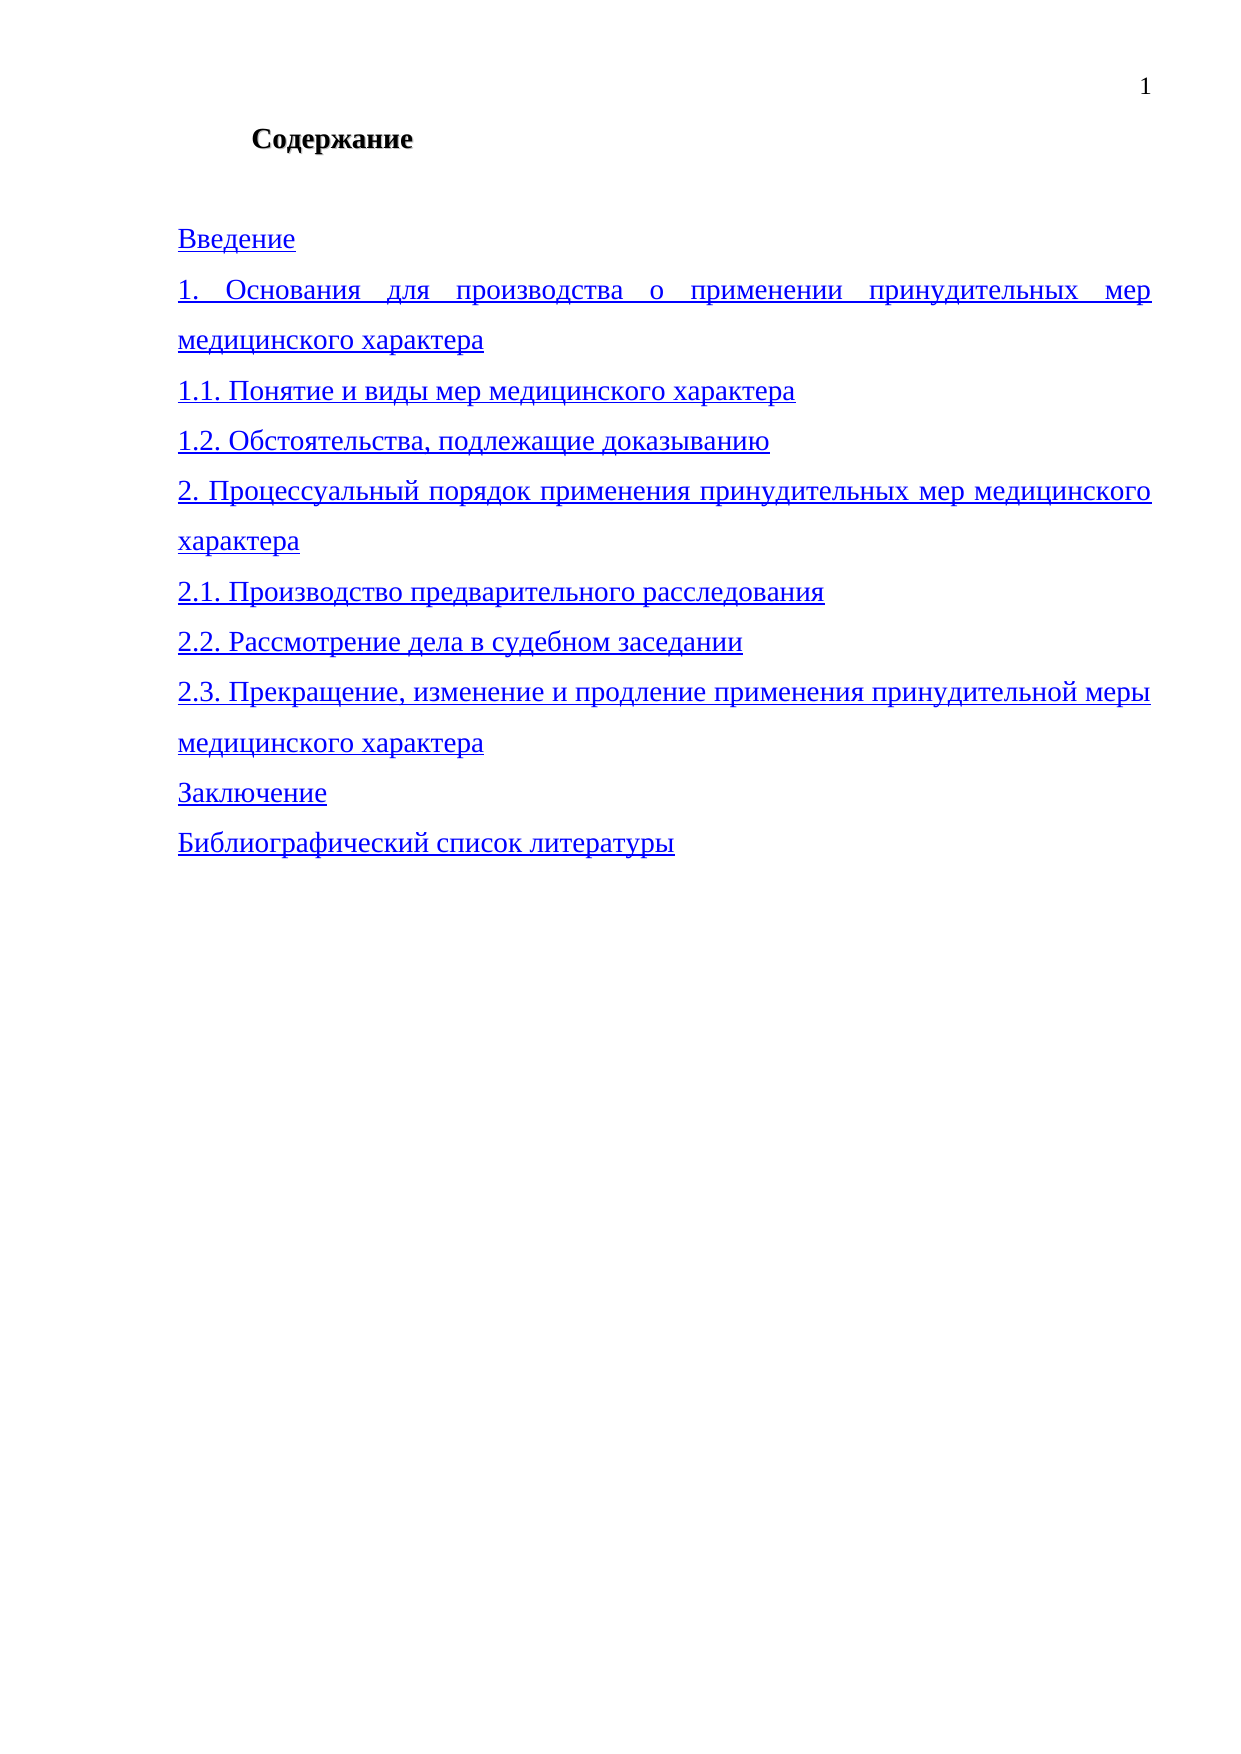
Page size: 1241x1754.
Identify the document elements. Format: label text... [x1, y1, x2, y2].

text 1. Основания для производства о применении принудительных мер медицинского характера 5 [177, 302, 1152, 356]
text Библиографический список литературы 33 [177, 825, 1152, 859]
text 1. Основания для производства о применении принудительных мер медицинского характера 5 [177, 272, 1152, 301]
text 2.1. Производство предварительного расследования 14 [177, 574, 1152, 607]
text 2. Процессуальный порядок применения принудительных мер медицинского характера 14 [177, 503, 1152, 557]
text 2.2. Рассмотрение дела в судебном заседании 20 [177, 624, 1152, 658]
text 2.3. Прекращение, изменение и продление применения принудительной меры медицинского характера 26 [177, 674, 1152, 758]
text Заключение 30 [177, 775, 1152, 809]
text 1.1. Понятие и виды мер медицинского характера 5 [177, 373, 1152, 406]
subtitle Содержание [177, 121, 1152, 154]
text Введение 2 [177, 222, 1152, 255]
text 1.2. Обстоятельства, подлежащие доказыванию 10 [177, 423, 1152, 456]
text 2. Процессуальный порядок применения принудительных мер медицинского характера 14 [177, 473, 1152, 502]
